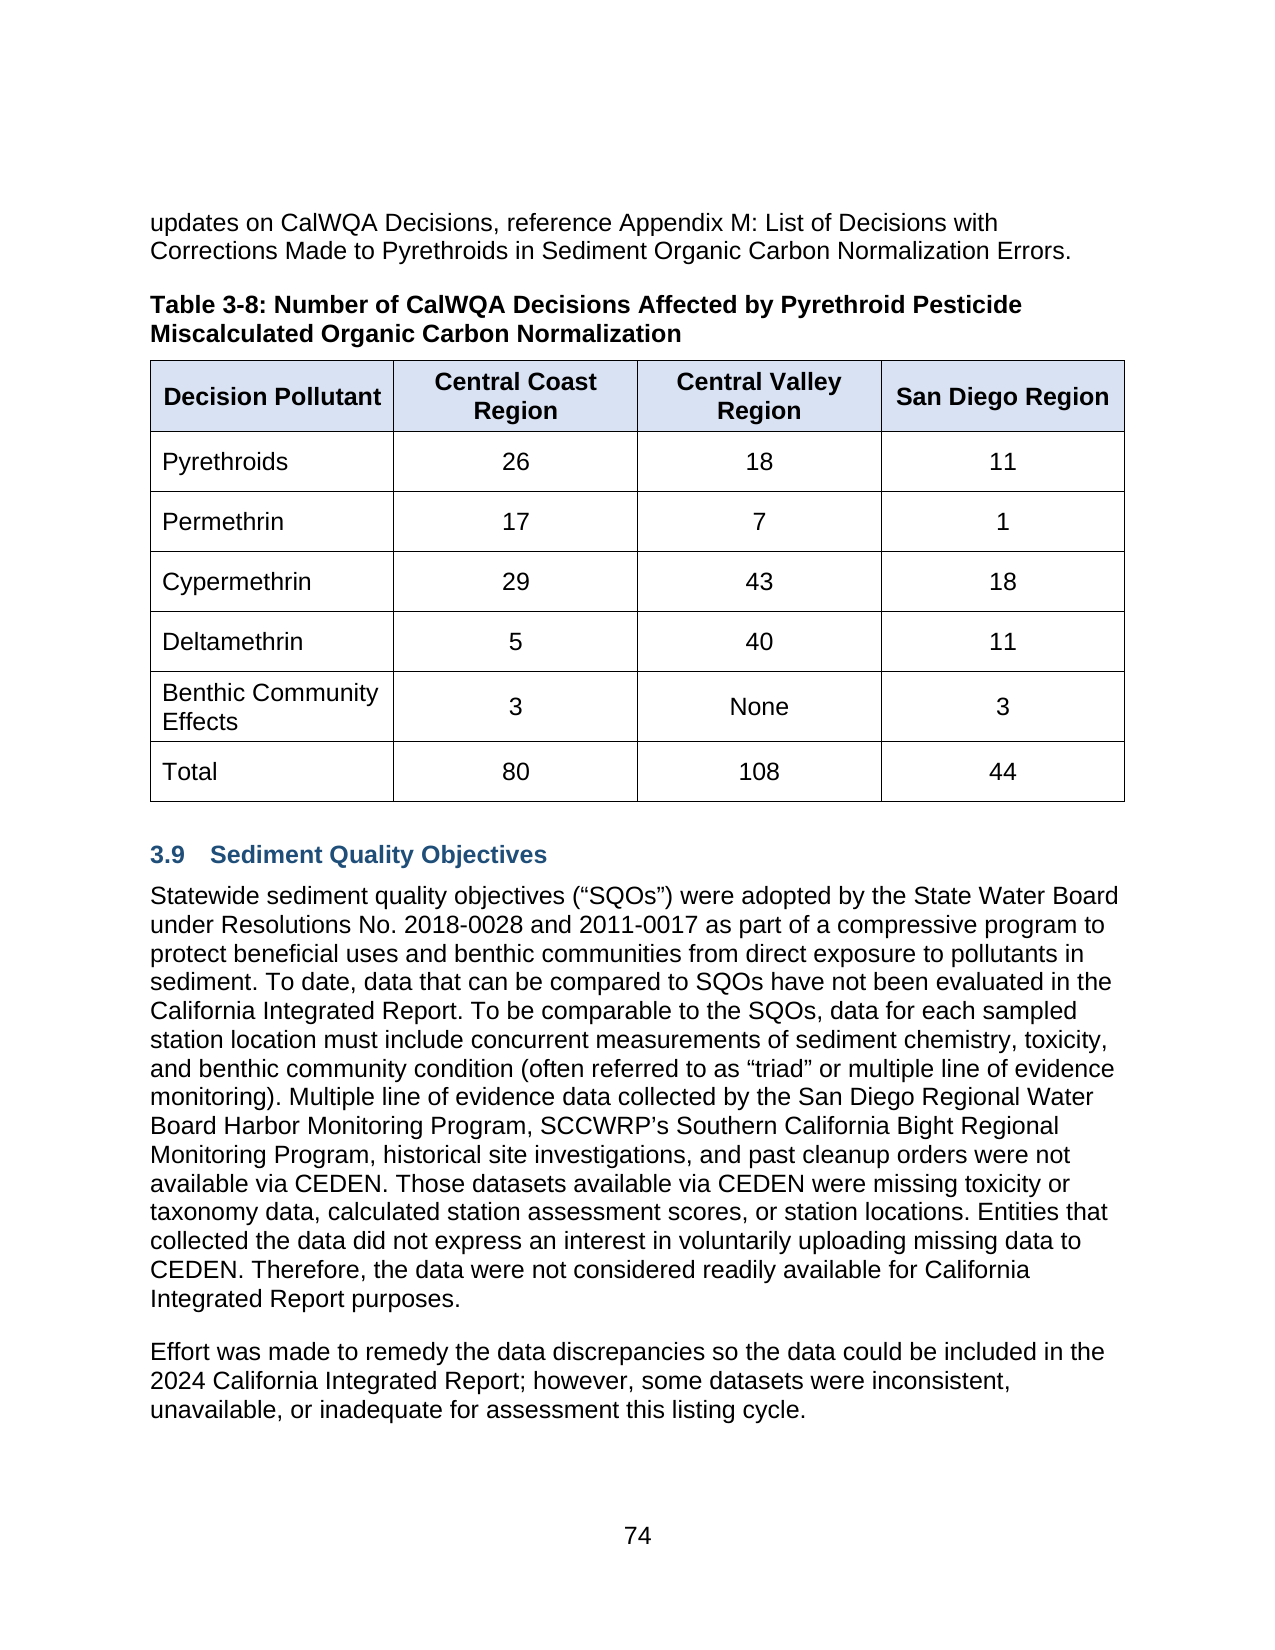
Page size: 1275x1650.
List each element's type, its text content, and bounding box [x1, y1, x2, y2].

table_cell Total [151, 742, 393, 801]
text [150, 207, 1125, 265]
table_cell 40 [638, 612, 881, 671]
table_header Central Coast Region [394, 361, 637, 431]
table_cell Benthic Community Effects [151, 672, 393, 741]
table_cell 108 [638, 742, 881, 801]
table_cell 80 [394, 742, 637, 801]
table_cell 18 [882, 552, 1124, 611]
table_header San Diego Region [882, 361, 1124, 431]
table_cell 11 [882, 432, 1124, 491]
table_cell 7 [638, 492, 881, 551]
table_cell 44 [882, 742, 1124, 801]
table_cell 17 [394, 492, 637, 551]
table_cell 43 [638, 552, 881, 611]
table_cell 26 [394, 432, 637, 491]
table_cell None [638, 672, 881, 741]
table_cell Cypermethrin [151, 552, 393, 611]
table_cell Deltamethrin [151, 612, 393, 671]
text Effort was made to remedy the data discrepancies so the data could be included in the 2024 California Integrated Report; however, some datasets were inconsistent, unavailable, or inadequate for assessment this listing cycle. [150, 1337, 1125, 1423]
table_cell 5 [394, 612, 637, 671]
table_cell 1 [882, 492, 1124, 551]
text Table 3-8: Number of CalWQA Decisions Affected by Pyrethroid Pesticide Miscalculated Organic Carbon Normalization [150, 290, 1125, 347]
table_cell 18 [638, 432, 881, 491]
text Statewide sediment quality objectives (“SQOs”) were adopted by the State Water Board under Resolutions No. 2018-0028 and 2011-0017 as part of a compressive program to protect beneficial uses and benthic communities from direct exposure to pollutants in sediment. To date, data that can be compared to SQOs have not been evaluated in the California Integrated Report. To be comparable to the SQOs, data for each sampled station location must include concurrent measurements of sediment chemistry, toxicity, and benthic community condition (often referred to as “triad” or multiple line of evidence monitoring). Multiple line of evidence data collected by the San Diego Regional Water Board Harbor Monitoring Program, SCCWRP’s Southern California Bight Regional Monitoring Program, historical site investigations, and past cleanup orders were not available via CEDEN. Those datasets available via CEDEN were missing toxicity or taxonomy data, calculated station assessment scores, or station locations. Entities that collected the data did not express an interest in voluntarily uploading missing data to CEDEN. Therefore, the data were not considered readily available for California Integrated Report purposes. [150, 881, 1125, 1312]
subtitle Sediment Quality Objectives [150, 840, 1125, 868]
table_header Decision Pollutant [151, 361, 393, 431]
table_cell Pyrethroids [151, 432, 393, 491]
table_header Central Valley Region [638, 361, 881, 431]
table_cell 11 [882, 612, 1124, 671]
table_cell 3 [882, 672, 1124, 741]
table_cell 3 [394, 672, 637, 741]
table_cell Permethrin [151, 492, 393, 551]
table_cell 29 [394, 552, 637, 611]
